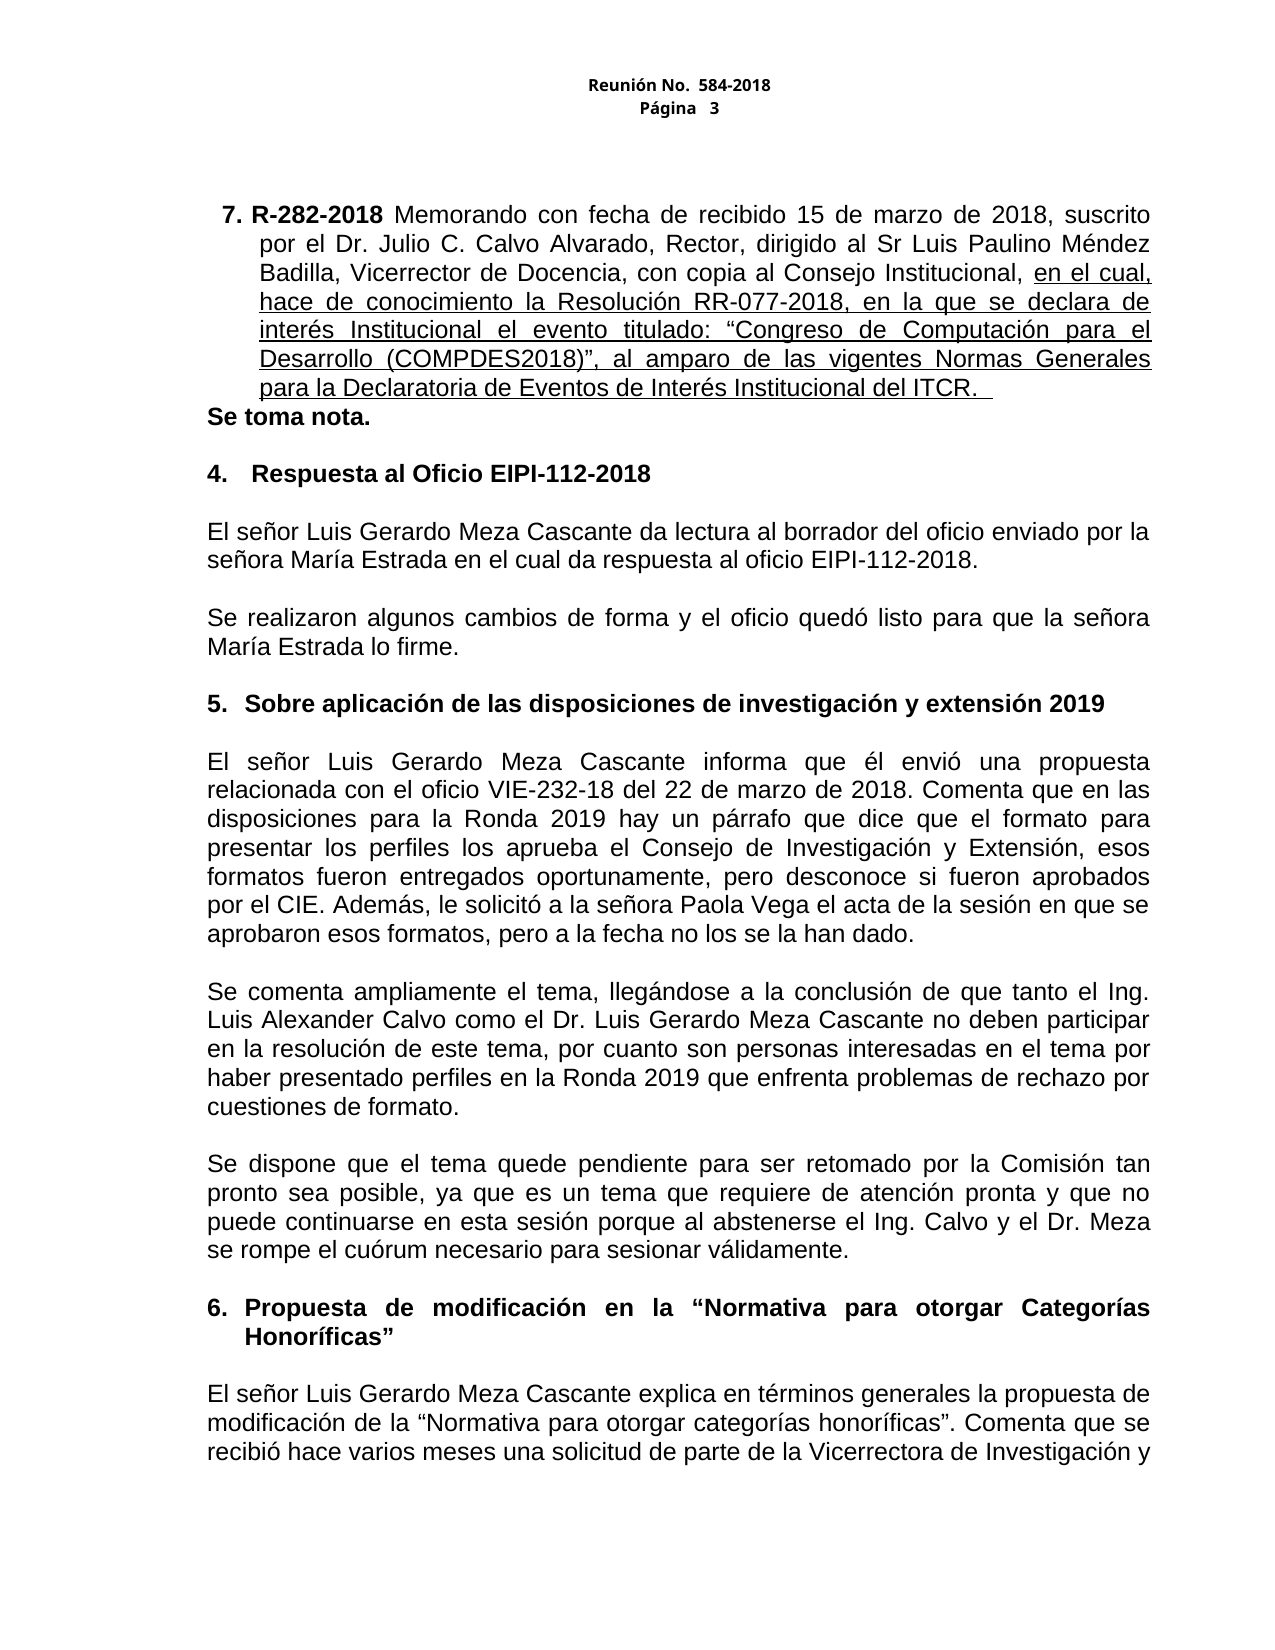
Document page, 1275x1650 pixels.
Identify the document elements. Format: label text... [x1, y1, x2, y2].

text Se dispone que el tema quede pendiente para ser retomado por la Comisión tan pronto sea posible, ya que es un tema que requiere de atención pronta y que no puede continuarse en esta sesión porque al abstenerse el Ing. Calvo y el Dr. Meza se rompe el cuórum necesario para sesionar válidamente. [207, 1149, 1152, 1264]
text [207, 1379, 1152, 1465]
text El señor Luis Gerardo Meza Cascante da lectura al borrador del oficio enviado por la señora María Estrada en el cual da respuesta al oficio EIPI-112-2018. [207, 517, 1152, 574]
text El señor Luis Gerardo Meza Cascante informa que él envió una propuesta relacionada con el oficio VIE-232-18 del 22 de marzo de 2018. Comenta que en las disposiciones para la Ronda 2019 hay un párrafo que dice que el formato para presentar los perfiles los aprueba el Consejo de Investigación y Extensión, esos formatos fueron entregados oportunamente, pero desconoce si fueron aprobados por el CIE. Además, le solicitó a la señora Paola Vega el acta de la sesión en que se aprobaron esos formatos, pero a la fecha no los se la han dado. [207, 747, 1152, 948]
text Se comenta ampliamente el tema, llegándose a la conclusión de que tanto el Ing. Luis Alexander Calvo como el Dr. Luis Gerardo Meza Cascante no deben participar en la resolución de este tema, por cuanto son personas interesadas en el tema por haber presentado perfiles en la Ronda 2019 que enfrenta problemas de rechazo por cuestiones de formato. [207, 977, 1152, 1120]
list Propuesta de modificación en la “Normativa para otorgar Categorías Honoríficas” [207, 1293, 1152, 1350]
list Sobre aplicación de las disposiciones de investigación y extensión 2019 [207, 689, 1152, 718]
text Se toma nota. [207, 402, 1152, 430]
list R-282-2018 Memorando con fecha de recibido 15 de marzo de 2018, suscrito por el Dr. Julio C. Calvo Alvarado, Rector, dirigido al Sr Luis Paulino Méndez Badilla, Vicerrector de Docencia, con copia al Consejo Institucional, en el cual, hace de conocimiento la Resolución RR-077-2018, en la que se declara de interés Institucional el evento titulado: “Congreso de Computación para el Desarrollo (COMPDES2018)”, al amparo de las vigentes Normas Generales para la Declaratoria de Eventos de Interés Institucional del ITCR. [222, 200, 1152, 402]
list Respuesta al Oficio EIPI-112-2018 [207, 459, 1152, 488]
text Se realizaron algunos cambios de forma y el oficio quedó listo para que la señora María Estrada lo firme. [207, 603, 1152, 660]
